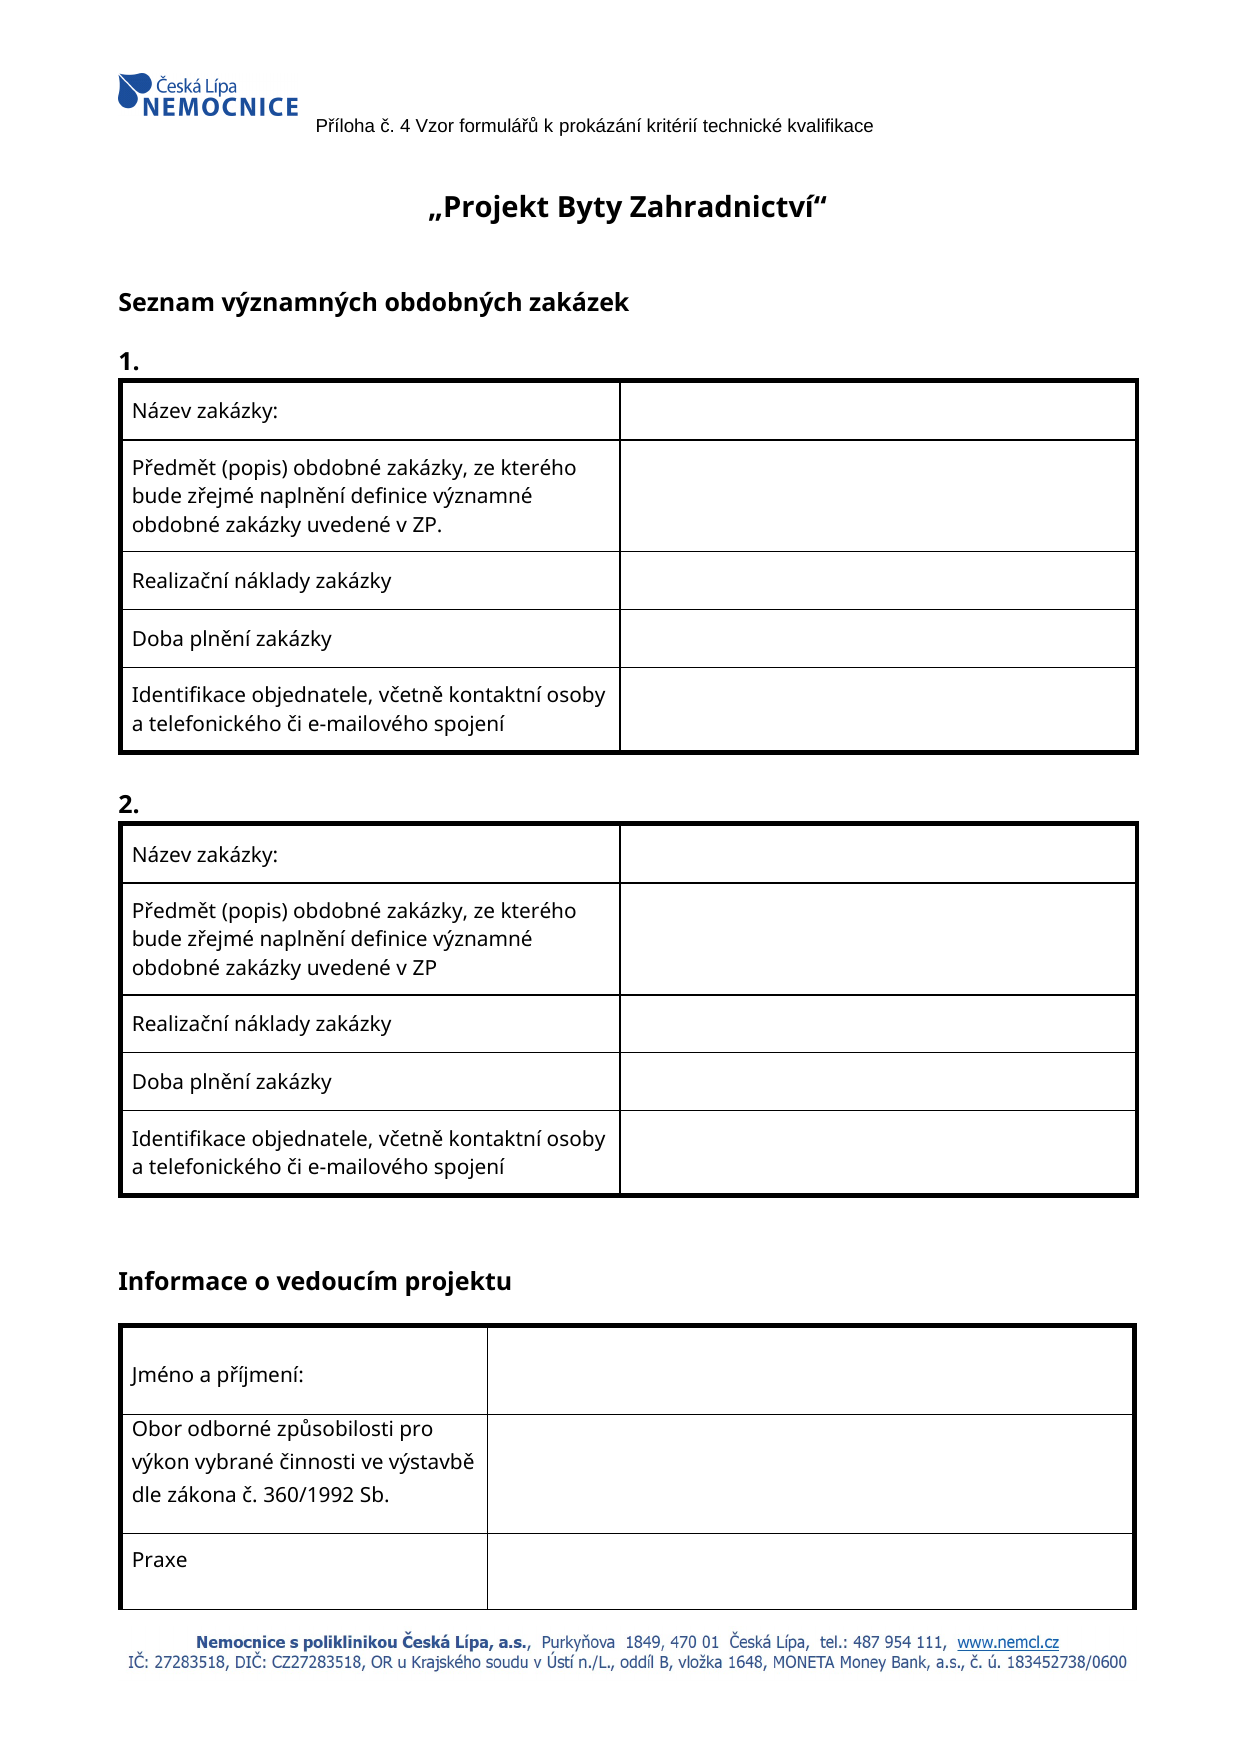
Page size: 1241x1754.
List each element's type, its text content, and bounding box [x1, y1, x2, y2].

table_header [488, 1328, 1132, 1413]
table_cell Předmět (popis) obdobné zakázky, ze kterého bude zřejmé naplnění definice významné obdobné zakázky uvedené v ZP. [123, 441, 619, 551]
table_cell Identifikace objednatele, včetně kontaktní osoby a telefonického či e-mailového spojení [123, 1111, 619, 1193]
table_cell [621, 884, 1135, 994]
table_cell [488, 1415, 1132, 1533]
table_cell Obor odborné způsobilosti pro výkon vybrané činnosti ve výstavbě dle zákona č. 360/1992 Sb. [123, 1415, 487, 1533]
table_header Jméno a příjmení: [123, 1328, 487, 1413]
text 2. [118, 787, 1137, 821]
text Seznam významných obdobných zakázek [118, 285, 1137, 319]
table_cell [621, 668, 1135, 750]
table_header Název zakázky: [123, 826, 619, 882]
table_cell [621, 610, 1135, 666]
table_header [621, 826, 1135, 882]
table_cell Předmět (popis) obdobné zakázky, ze kterého bude zřejmé naplnění definice významné obdobné zakázky uvedené v ZP [123, 884, 619, 994]
picture [118, 73, 298, 116]
table_cell Doba plnění zakázky [123, 610, 619, 666]
table_cell [488, 1534, 1132, 1609]
table_cell [621, 552, 1135, 608]
table_cell Praxe [123, 1534, 487, 1609]
table_cell Doba plnění zakázky [123, 1053, 619, 1109]
text Informace o vedoucím projektu [118, 1264, 1137, 1298]
table_cell Identifikace objednatele, včetně kontaktní osoby a telefonického či e-mailového spojení [123, 668, 619, 750]
picture [118, 1626, 1137, 1681]
table_cell [621, 1111, 1135, 1193]
table_header Název zakázky: [123, 383, 619, 439]
table_cell [621, 441, 1135, 551]
text „Projekt Byty Zahradnictví“ [118, 186, 1137, 226]
text 1. [118, 344, 1137, 378]
table_cell Realizační náklady zakázky [123, 996, 619, 1052]
table_header [621, 383, 1135, 439]
table_cell [621, 996, 1135, 1052]
table_cell Realizační náklady zakázky [123, 552, 619, 608]
table_cell [621, 1053, 1135, 1109]
